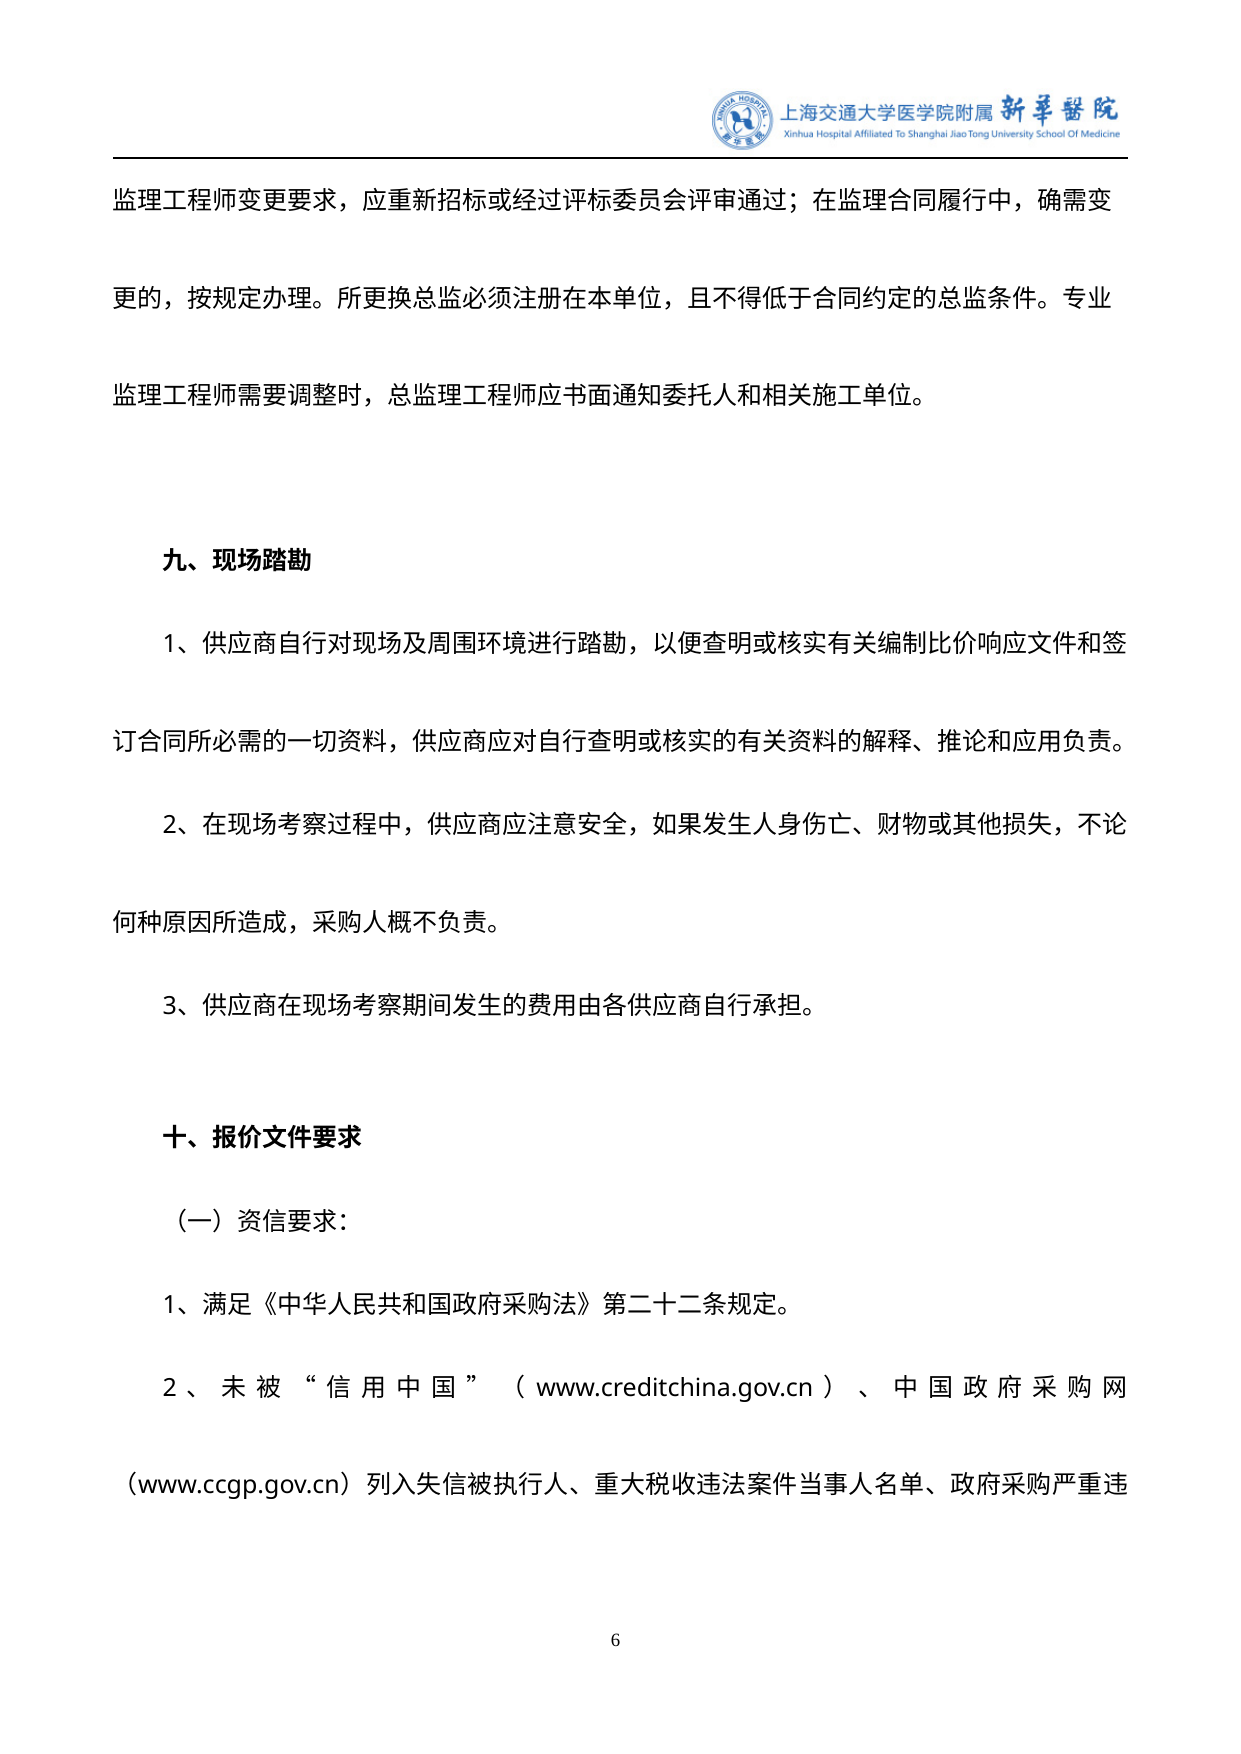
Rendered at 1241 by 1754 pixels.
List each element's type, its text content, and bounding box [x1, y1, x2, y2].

text 十、报价文件要求 [112, 1103, 1128, 1168]
text （一）资信要求： [112, 1187, 1128, 1252]
text 九、现场踏勘 [112, 526, 1128, 591]
text 2、未被“信用中国”（www.creditchina.gov.cn）、中国政府采购网（www.ccgp.gov.cn）列入失信被执行人、重大税收违法案件当事人名单、政府采购严重违法失信行为记录名单。 [112, 1353, 1128, 1515]
text 1、满足《中华人民共和国政府采购法》第二十二条规定。 [112, 1270, 1128, 1335]
text 2、在现场考察过程中，供应商应注意安全，如果发生人身伤亡、财物或其他损失，不论何种原因所造成，采购人概不负责。 [112, 790, 1128, 953]
text 1、供应商自行对现场及周围环境进行踏勘，以便查明或核实有关编制比价响应文件和签订合同所必需的一切资料，供应商应对自行查明或核实的有关资料的解释、推论和应用负责。 [112, 609, 1128, 772]
picture [708, 88, 1128, 156]
text 3、供应商在现场考察期间发生的费用由各供应商自行承担。 [112, 971, 1128, 1036]
